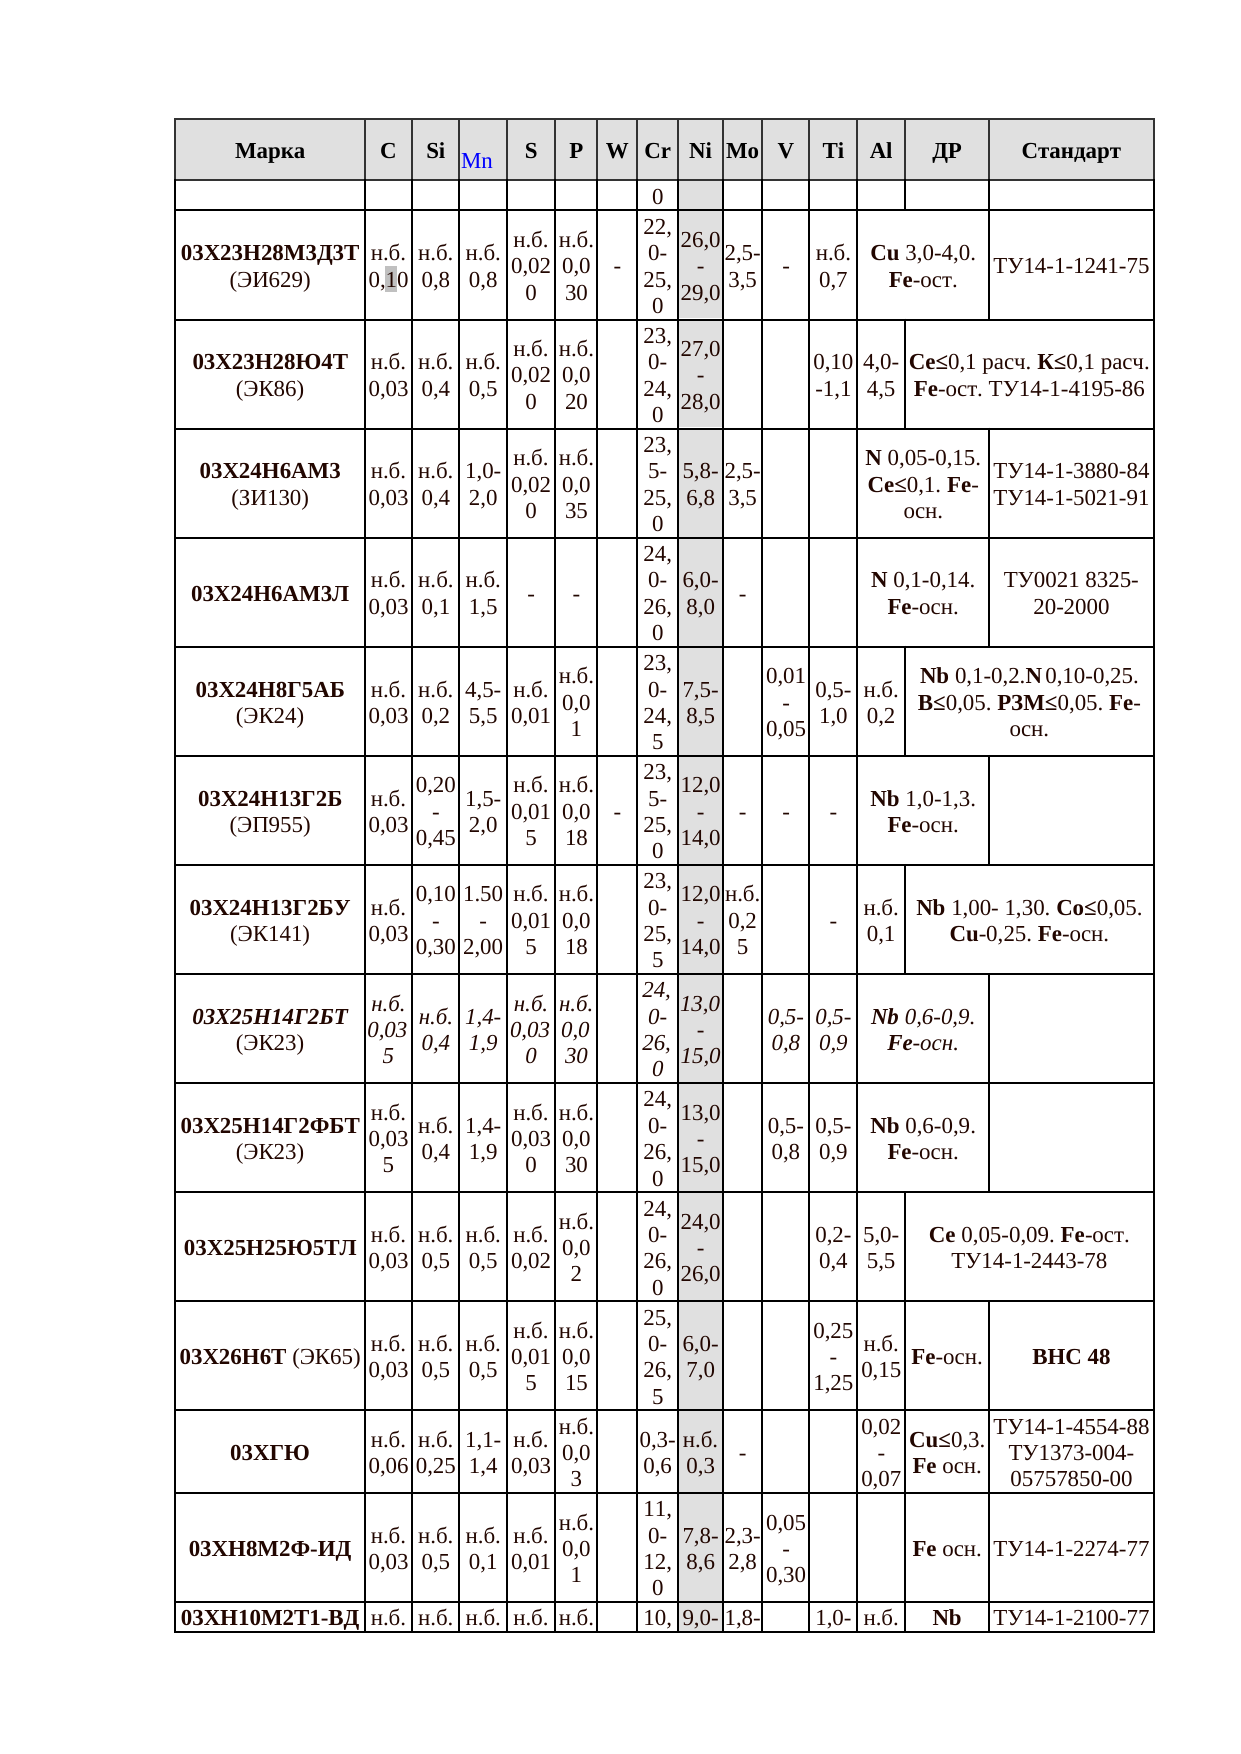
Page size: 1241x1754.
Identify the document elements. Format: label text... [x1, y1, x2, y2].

table_header Cr [638, 120, 677, 179]
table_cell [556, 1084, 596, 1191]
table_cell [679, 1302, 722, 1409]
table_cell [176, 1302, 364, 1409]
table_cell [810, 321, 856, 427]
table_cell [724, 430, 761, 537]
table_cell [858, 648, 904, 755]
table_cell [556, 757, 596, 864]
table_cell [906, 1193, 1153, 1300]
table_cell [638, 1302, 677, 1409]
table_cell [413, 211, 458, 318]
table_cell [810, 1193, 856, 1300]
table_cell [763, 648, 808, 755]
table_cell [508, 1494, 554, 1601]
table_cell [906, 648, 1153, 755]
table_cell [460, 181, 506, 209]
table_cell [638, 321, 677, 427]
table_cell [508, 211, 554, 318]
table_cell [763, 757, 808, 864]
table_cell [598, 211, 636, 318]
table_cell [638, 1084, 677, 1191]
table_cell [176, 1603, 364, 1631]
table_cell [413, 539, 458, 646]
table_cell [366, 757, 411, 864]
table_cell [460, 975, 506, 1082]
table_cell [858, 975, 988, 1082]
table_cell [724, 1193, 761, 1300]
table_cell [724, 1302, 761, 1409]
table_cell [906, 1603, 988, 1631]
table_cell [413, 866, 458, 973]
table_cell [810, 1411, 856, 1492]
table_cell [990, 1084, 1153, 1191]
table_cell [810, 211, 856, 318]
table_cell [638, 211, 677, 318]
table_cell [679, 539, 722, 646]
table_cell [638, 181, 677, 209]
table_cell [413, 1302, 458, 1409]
table_header W [598, 120, 636, 179]
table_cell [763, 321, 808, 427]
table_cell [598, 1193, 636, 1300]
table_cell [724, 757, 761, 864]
table_header C [366, 120, 411, 179]
table_header Si [413, 120, 458, 179]
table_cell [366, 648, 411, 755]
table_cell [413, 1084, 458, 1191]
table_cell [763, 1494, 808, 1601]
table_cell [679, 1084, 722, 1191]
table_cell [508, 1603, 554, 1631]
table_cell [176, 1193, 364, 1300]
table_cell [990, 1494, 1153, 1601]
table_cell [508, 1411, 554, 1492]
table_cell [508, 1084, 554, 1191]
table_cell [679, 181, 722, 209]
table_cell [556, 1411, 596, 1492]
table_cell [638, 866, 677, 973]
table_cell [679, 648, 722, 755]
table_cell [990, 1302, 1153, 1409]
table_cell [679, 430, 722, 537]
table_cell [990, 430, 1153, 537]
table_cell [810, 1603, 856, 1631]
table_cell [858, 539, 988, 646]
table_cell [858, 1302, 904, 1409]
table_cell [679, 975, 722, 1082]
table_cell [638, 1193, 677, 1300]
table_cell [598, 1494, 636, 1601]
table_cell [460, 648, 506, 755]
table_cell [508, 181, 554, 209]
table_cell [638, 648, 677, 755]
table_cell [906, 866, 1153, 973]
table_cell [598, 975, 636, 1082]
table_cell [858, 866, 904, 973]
table_header Al [858, 120, 904, 179]
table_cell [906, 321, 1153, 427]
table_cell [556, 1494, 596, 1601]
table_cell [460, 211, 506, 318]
table_header Марка [176, 120, 364, 179]
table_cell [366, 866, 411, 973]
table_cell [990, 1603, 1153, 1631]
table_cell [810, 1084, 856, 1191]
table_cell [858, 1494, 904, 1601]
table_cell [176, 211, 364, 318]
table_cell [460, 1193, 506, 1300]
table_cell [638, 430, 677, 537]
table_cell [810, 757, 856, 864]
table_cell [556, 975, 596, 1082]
table_header Mo [724, 120, 761, 179]
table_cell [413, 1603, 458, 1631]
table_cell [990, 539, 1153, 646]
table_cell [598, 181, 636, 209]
table_header Mn [460, 120, 506, 179]
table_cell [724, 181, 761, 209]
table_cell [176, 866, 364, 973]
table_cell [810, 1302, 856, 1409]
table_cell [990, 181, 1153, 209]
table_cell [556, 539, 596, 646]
table_header V [763, 120, 808, 179]
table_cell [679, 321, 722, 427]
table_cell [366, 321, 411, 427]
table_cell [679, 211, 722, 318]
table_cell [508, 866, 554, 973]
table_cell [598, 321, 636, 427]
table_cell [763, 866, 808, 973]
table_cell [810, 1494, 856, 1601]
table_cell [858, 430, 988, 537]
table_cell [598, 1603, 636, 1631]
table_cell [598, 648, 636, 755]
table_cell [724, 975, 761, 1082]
table_header Стандарт [990, 120, 1153, 179]
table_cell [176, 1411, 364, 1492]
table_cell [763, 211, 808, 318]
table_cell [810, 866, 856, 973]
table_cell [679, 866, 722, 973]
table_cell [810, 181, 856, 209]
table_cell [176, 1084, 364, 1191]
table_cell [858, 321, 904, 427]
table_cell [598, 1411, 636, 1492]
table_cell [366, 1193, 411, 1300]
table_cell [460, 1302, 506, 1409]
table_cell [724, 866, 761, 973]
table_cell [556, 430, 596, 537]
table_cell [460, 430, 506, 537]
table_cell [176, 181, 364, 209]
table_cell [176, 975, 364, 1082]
table_header ДР [906, 120, 988, 179]
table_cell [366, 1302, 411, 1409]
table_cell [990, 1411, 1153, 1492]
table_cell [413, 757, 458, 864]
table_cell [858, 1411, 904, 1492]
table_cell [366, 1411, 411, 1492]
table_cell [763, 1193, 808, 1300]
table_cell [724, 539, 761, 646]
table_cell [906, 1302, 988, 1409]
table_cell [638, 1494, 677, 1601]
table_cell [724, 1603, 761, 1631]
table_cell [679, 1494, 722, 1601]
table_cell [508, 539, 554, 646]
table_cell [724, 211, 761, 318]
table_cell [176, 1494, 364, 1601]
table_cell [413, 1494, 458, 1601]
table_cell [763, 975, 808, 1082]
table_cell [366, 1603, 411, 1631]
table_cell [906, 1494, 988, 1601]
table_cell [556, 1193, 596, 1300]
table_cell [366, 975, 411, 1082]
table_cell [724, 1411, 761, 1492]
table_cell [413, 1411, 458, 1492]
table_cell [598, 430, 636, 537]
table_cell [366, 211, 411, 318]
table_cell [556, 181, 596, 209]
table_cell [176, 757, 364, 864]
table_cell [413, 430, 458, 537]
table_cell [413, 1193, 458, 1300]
table_header S [508, 120, 554, 179]
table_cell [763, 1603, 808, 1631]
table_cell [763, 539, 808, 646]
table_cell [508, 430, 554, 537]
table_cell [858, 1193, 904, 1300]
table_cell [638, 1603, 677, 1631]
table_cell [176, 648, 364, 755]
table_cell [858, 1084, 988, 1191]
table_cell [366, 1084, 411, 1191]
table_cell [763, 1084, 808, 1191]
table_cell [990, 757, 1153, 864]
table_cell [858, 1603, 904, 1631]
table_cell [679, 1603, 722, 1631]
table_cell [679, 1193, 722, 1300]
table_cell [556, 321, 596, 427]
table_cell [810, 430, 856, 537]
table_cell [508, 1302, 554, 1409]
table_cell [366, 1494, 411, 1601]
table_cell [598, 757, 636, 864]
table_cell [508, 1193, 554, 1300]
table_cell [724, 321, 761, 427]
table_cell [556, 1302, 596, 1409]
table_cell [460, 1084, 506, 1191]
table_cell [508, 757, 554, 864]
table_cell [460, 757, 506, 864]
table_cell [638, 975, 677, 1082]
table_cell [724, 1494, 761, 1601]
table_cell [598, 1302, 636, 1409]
table_header P [556, 120, 596, 179]
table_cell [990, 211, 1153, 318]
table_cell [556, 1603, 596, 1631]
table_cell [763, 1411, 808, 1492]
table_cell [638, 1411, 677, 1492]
table_header Ti [810, 120, 856, 179]
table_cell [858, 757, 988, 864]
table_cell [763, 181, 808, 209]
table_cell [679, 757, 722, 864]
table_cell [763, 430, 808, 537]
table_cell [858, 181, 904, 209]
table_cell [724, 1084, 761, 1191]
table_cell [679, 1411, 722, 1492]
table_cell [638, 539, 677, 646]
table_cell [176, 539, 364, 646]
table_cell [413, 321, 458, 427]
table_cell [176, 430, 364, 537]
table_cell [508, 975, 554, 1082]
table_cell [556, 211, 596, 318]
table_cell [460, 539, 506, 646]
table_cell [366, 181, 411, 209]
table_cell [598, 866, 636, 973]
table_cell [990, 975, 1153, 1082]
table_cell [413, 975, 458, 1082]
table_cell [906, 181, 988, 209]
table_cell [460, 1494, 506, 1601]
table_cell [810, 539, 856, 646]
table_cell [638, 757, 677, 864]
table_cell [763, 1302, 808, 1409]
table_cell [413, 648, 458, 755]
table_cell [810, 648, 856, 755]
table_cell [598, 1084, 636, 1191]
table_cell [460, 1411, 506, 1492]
table_header Ni [679, 120, 722, 179]
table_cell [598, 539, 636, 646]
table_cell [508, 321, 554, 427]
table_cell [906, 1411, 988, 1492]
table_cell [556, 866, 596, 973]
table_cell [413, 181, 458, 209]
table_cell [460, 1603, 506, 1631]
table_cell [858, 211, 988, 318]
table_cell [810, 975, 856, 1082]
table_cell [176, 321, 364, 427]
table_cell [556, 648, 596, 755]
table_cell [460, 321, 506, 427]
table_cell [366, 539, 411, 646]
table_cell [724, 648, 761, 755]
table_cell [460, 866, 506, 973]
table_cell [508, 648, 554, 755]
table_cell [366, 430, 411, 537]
